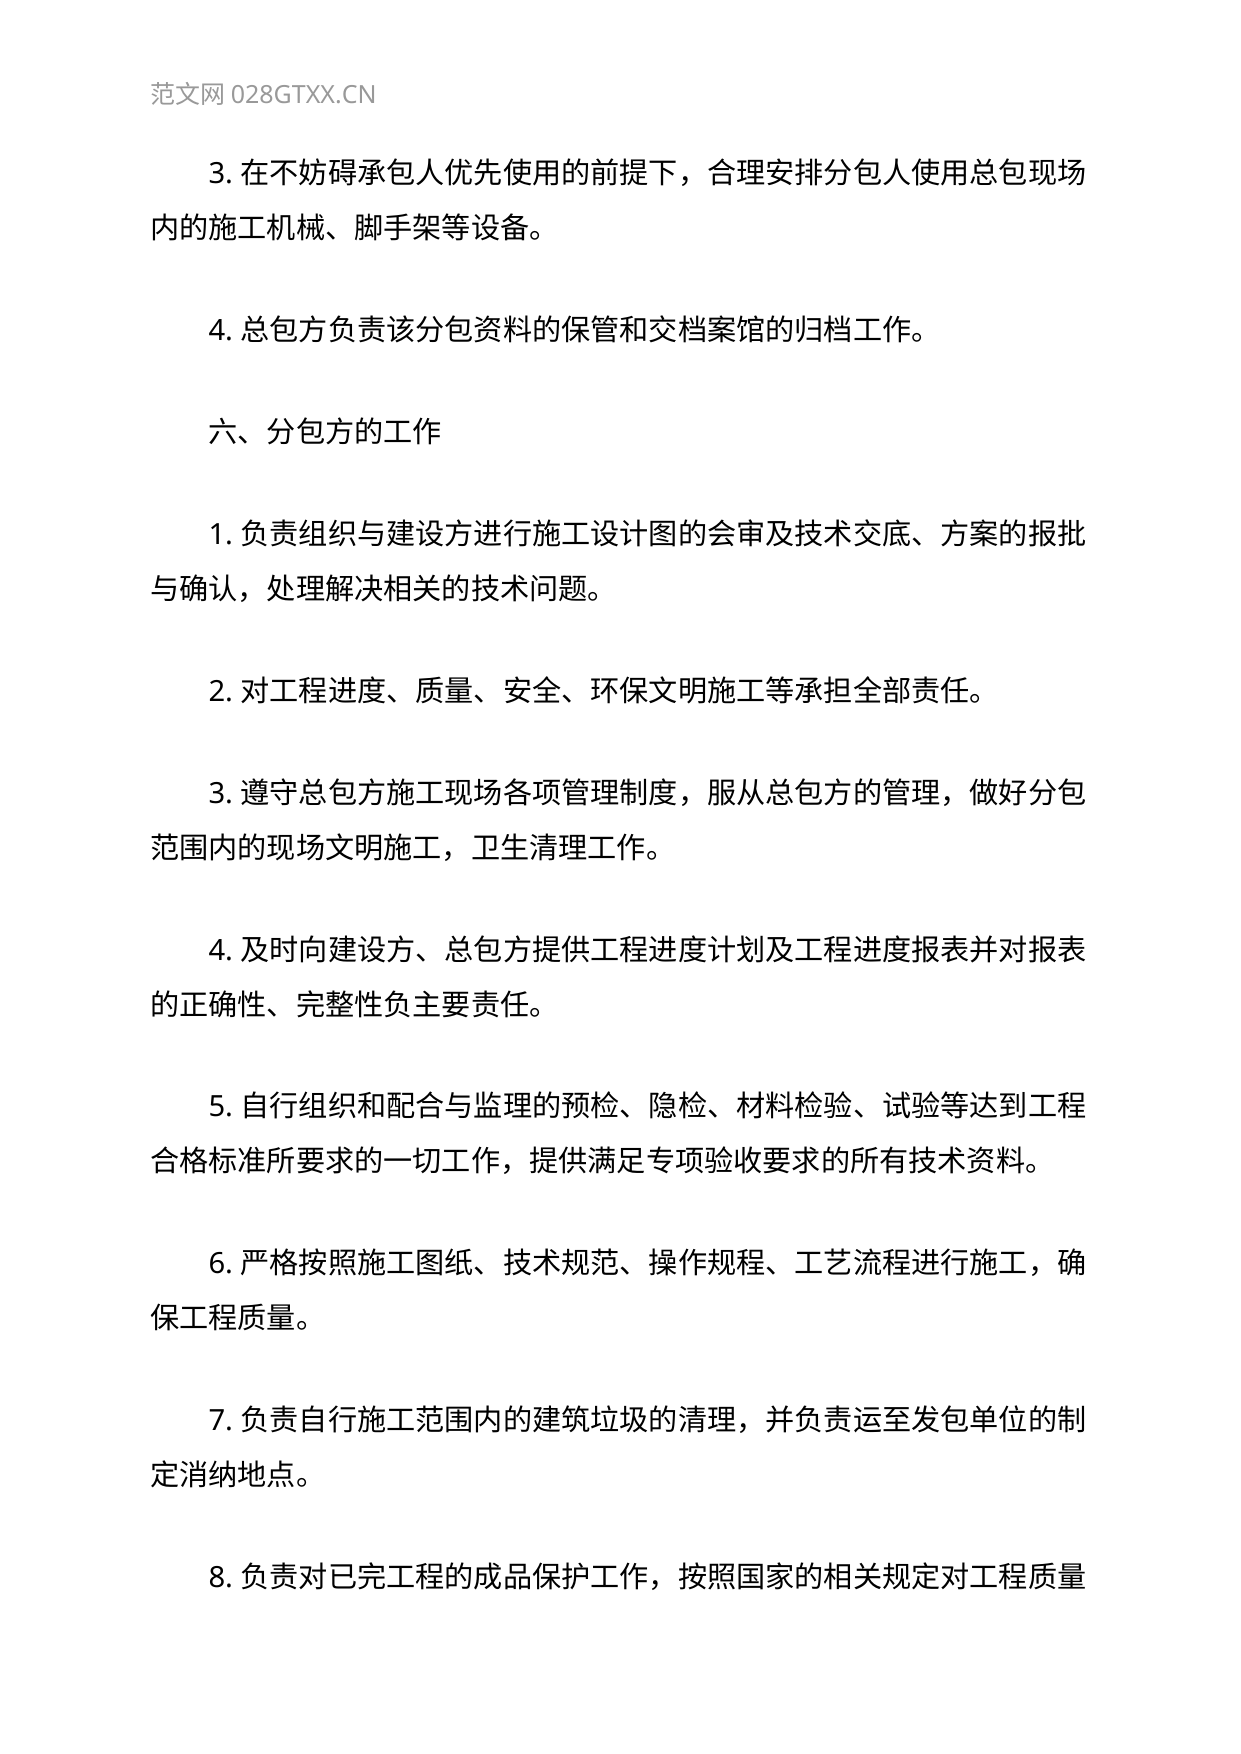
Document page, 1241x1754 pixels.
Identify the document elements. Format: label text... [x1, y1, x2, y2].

text 6. 严格按照施工图纸、技术规范、操作规程、工艺流程进行施工，确保工程质量。 [150, 1239, 1090, 1337]
text 7. 负责自行施工范围内的建筑垃圾的清理，并负责运至发包单位的制定消纳地点。 [150, 1396, 1090, 1494]
text 2. 对工程进度、质量、安全、环保文明施工等承担全部责任。 [150, 667, 1090, 710]
text 3. 遵守总包方施工现场各项管理制度，服从总包方的管理，做好分包范围内的现场文明施工，卫生清理工作。 [150, 769, 1090, 867]
text 4. 总包方负责该分包资料的保管和交档案馆的归档工作。 [150, 307, 1090, 349]
text 六、分包方的工作 [150, 409, 1090, 451]
text 3. 在不妨碍承包人优先使用的前提下，合理安排分包人使用总包现场内的施工机械、脚手架等设备。 [150, 150, 1090, 247]
text 5. 自行组织和配合与监理的预检、隐检、材料检验、试验等达到工程合格标准所要求的一切工作，提供满足专项验收要求的所有技术资料。 [150, 1083, 1090, 1180]
text 4. 及时向建设方、总包方提供工程进度计划及工程进度报表并对报表的正确性、完整性负主要责任。 [150, 926, 1090, 1023]
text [150, 1553, 1090, 1596]
text 1. 负责组织与建设方进行施工设计图的会审及技术交底、方案的报批与确认，处理解决相关的技术问题。 [150, 511, 1090, 608]
